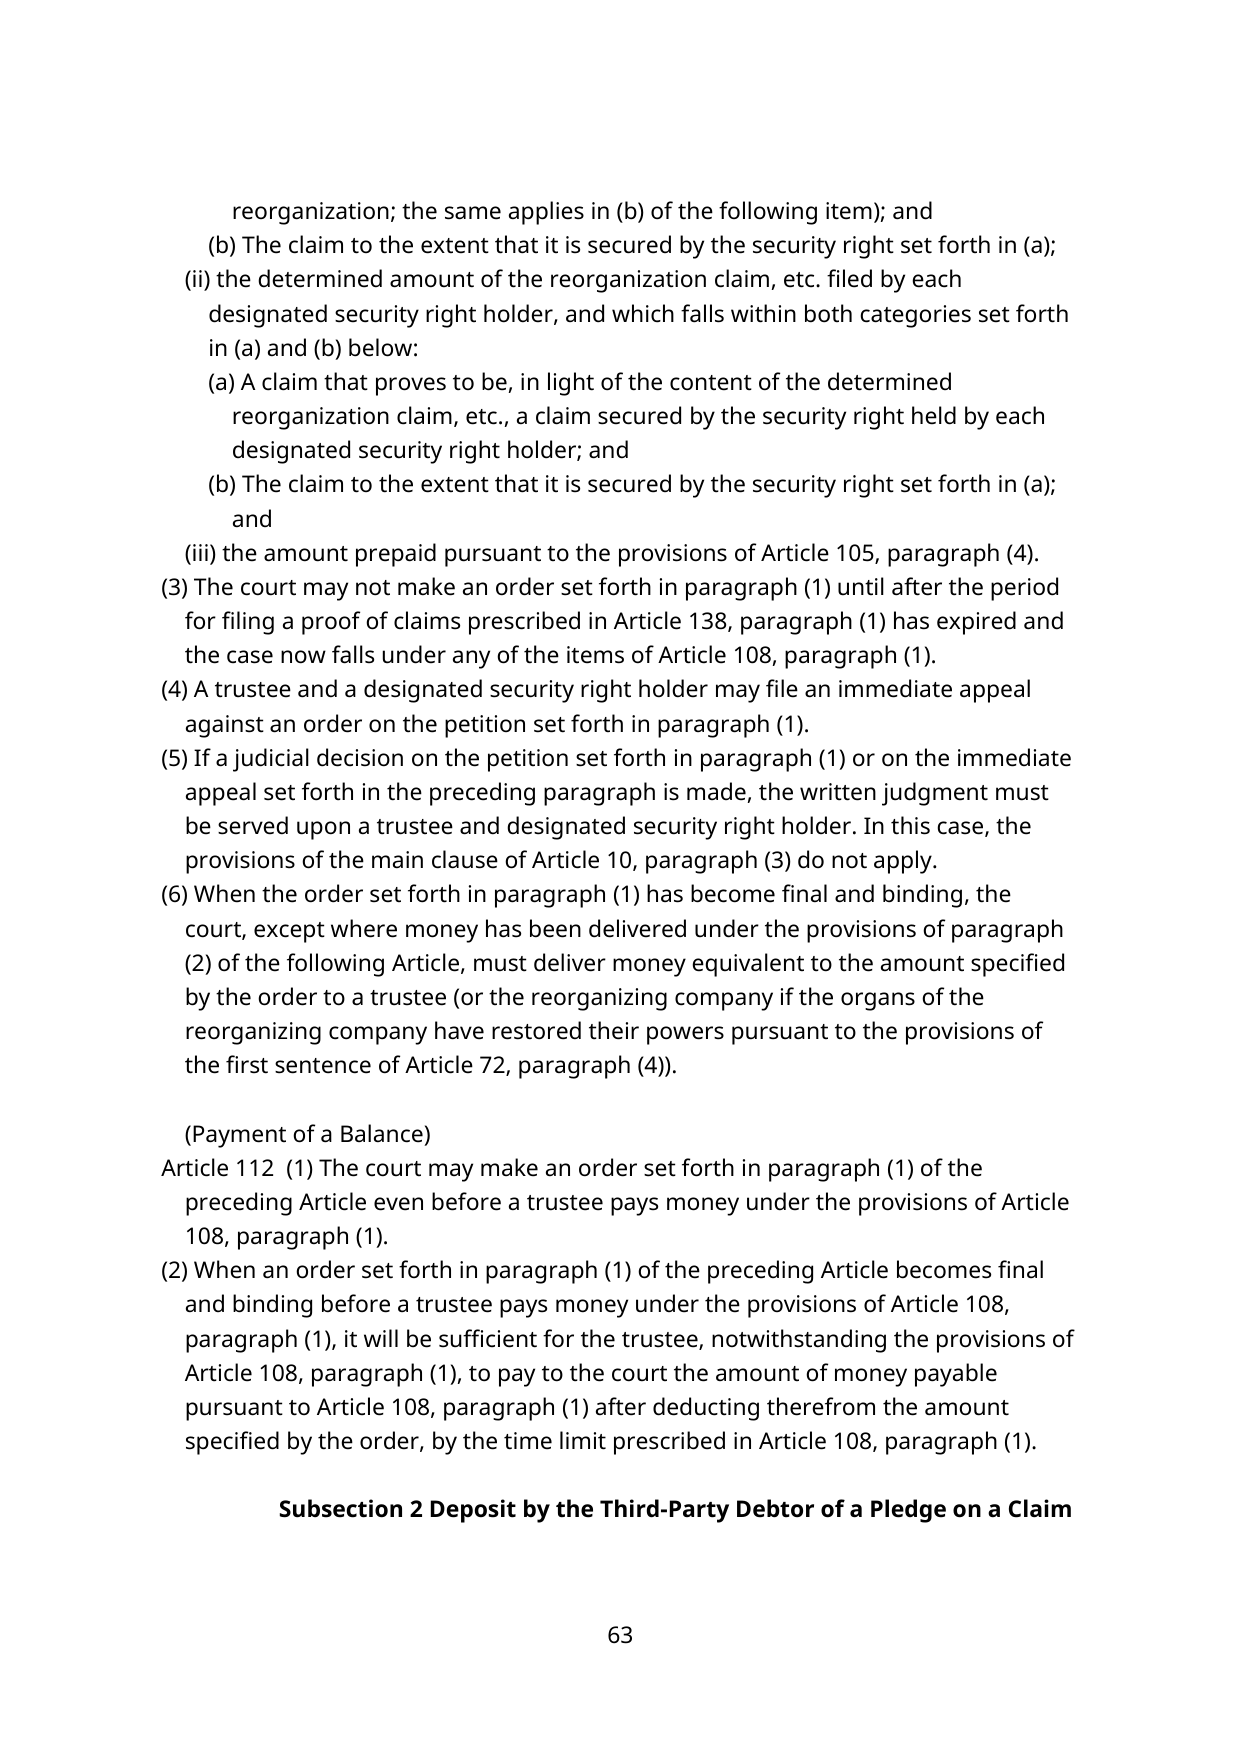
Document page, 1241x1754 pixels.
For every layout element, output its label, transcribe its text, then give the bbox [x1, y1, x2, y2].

text (2) When an order set forth in paragraph (1) of the preceding Article becomes final and binding before a trustee pays money under the provisions of Article 108, paragraph (1), it will be sufficient for the trustee, notwithstanding the provisions of Article 108, paragraph (1), to pay to the court the amount of money payable pursuant to Article 108, paragraph (1) after deducting therefrom the amount specified by the order, by the time limit prescribed in Article 108, paragraph (1). [161, 1253, 1079, 1458]
text (6) When the order set forth in paragraph (1) has become final and binding, the court, except where money has been delivered under the provisions of paragraph (2) of the following Article, must deliver money equivalent to the amount specified by the order to a trustee (or the reorganizing company if the organs of the reorganizing company have restored their powers pursuant to the provisions of the first sentence of Article 72, paragraph (4)). [161, 877, 1079, 1082]
text (b) The claim to the extent that it is secured by the security right set forth in (a); and [207, 467, 1079, 535]
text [207, 194, 1079, 228]
text (ii) the determined amount of the reorganization claim, etc. filed by each designated security right holder, and which falls within both categories set forth in (a) and (b) below: [184, 262, 1079, 364]
text (Payment of a Balance) [184, 1116, 1079, 1150]
text Article 112 (1) The court may make an order set forth in paragraph (1) of the preceding Article even before a trustee pays money under the provisions of Article 108, paragraph (1). [161, 1150, 1079, 1253]
text (b) The claim to the extent that it is secured by the security right set forth in (a); [207, 228, 1079, 262]
text (a) A claim that proves to be, in light of the content of the determined reorganization claim, etc., a claim secured by the security right held by each designated security right holder; and [207, 364, 1079, 467]
text (3) The court may not make an order set forth in paragraph (1) until after the period for filing a proof of claims prescribed in Article 138, paragraph (1) has expired and the case now falls under any of the items of Article 108, paragraph (1). [161, 569, 1079, 672]
text (iii) the amount prepaid pursuant to the provisions of Article 105, paragraph (4). [184, 535, 1079, 569]
text Subsection 2 Deposit by the Third-Party Debtor of a Pledge on a Claim [276, 1492, 1079, 1526]
text (5) If a judicial decision on the petition set forth in paragraph (1) or on the immediate appeal set forth in the preceding paragraph is made, the written judgment must be served upon a trustee and designated security right holder. In this case, the provisions of the main clause of Article 10, paragraph (3) do not apply. [161, 740, 1079, 877]
text (4) A trustee and a designated security right holder may file an immediate appeal against an order on the petition set forth in paragraph (1). [161, 672, 1079, 740]
